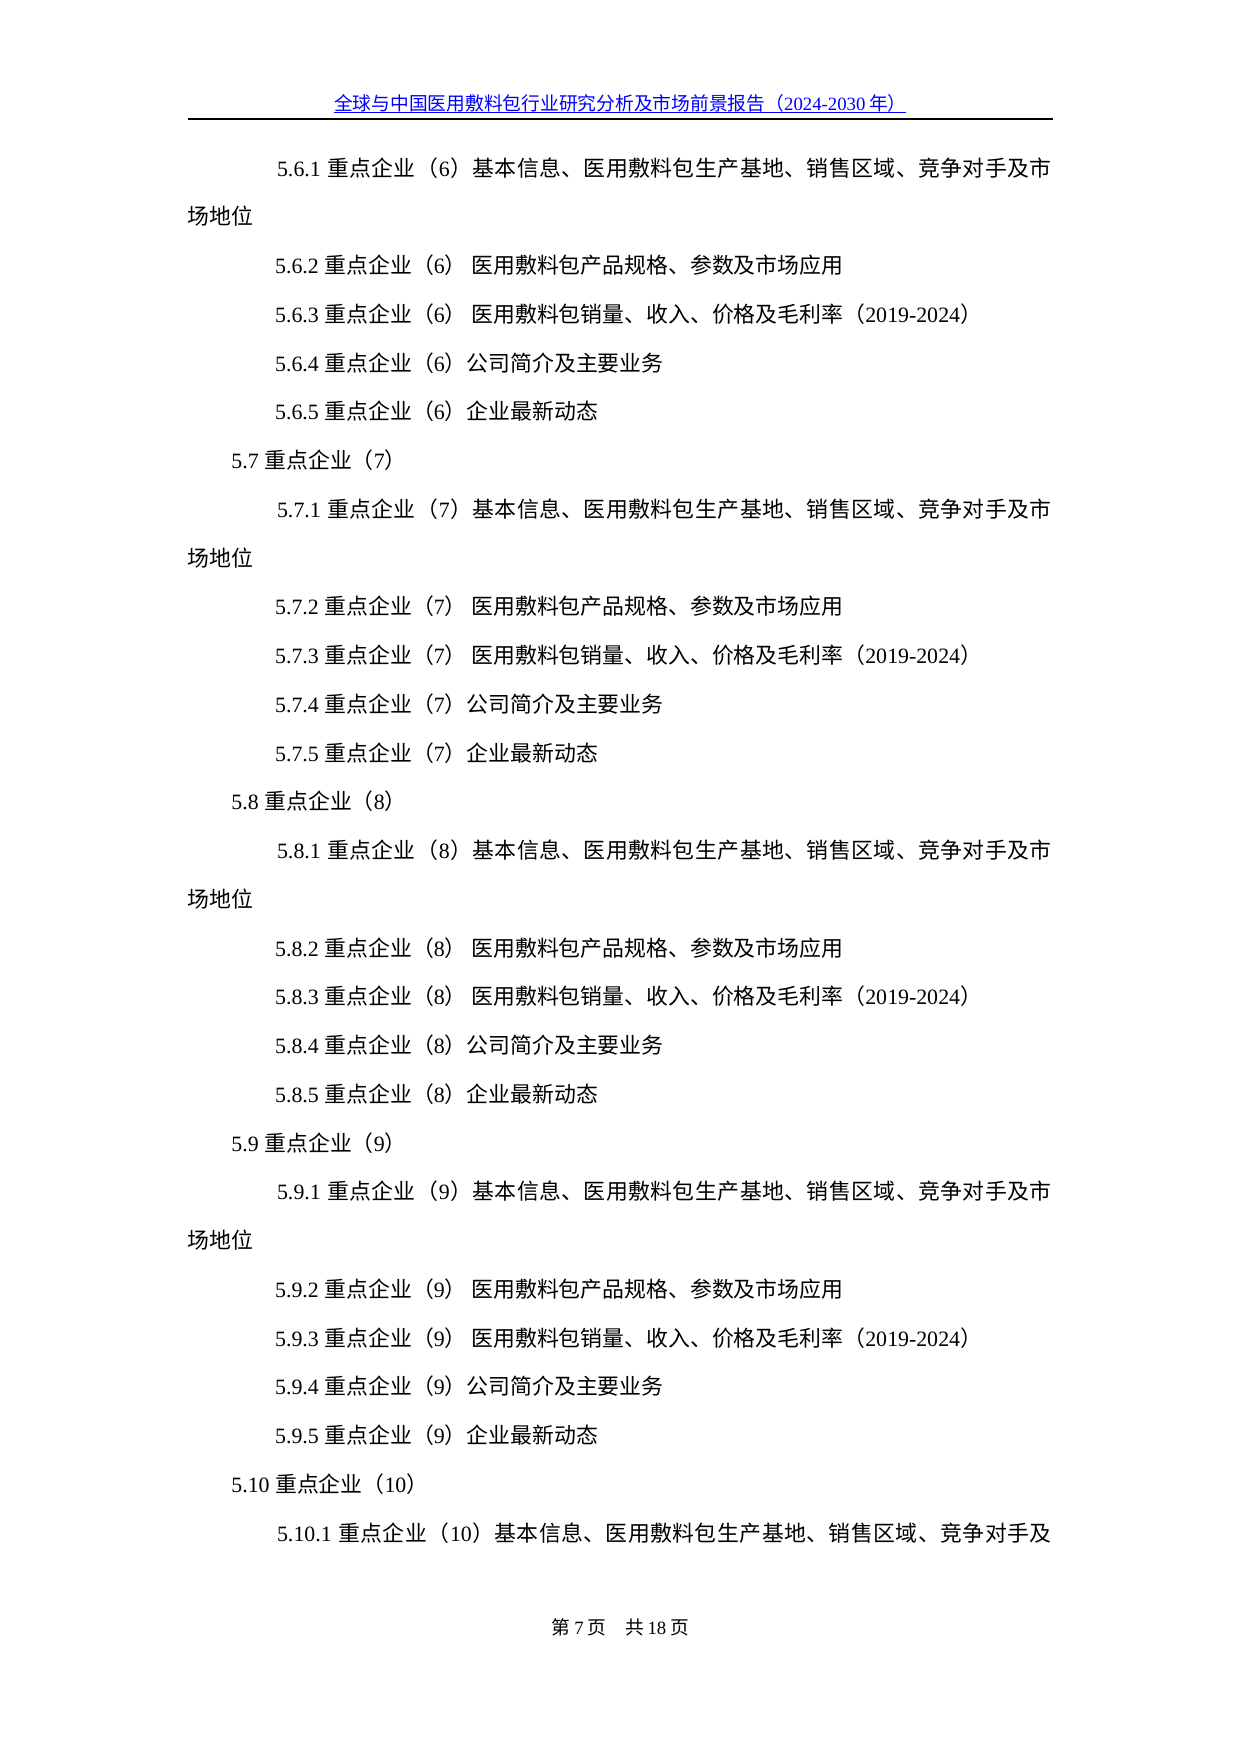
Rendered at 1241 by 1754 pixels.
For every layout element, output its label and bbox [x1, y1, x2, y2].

text [187, 150, 1053, 1548]
